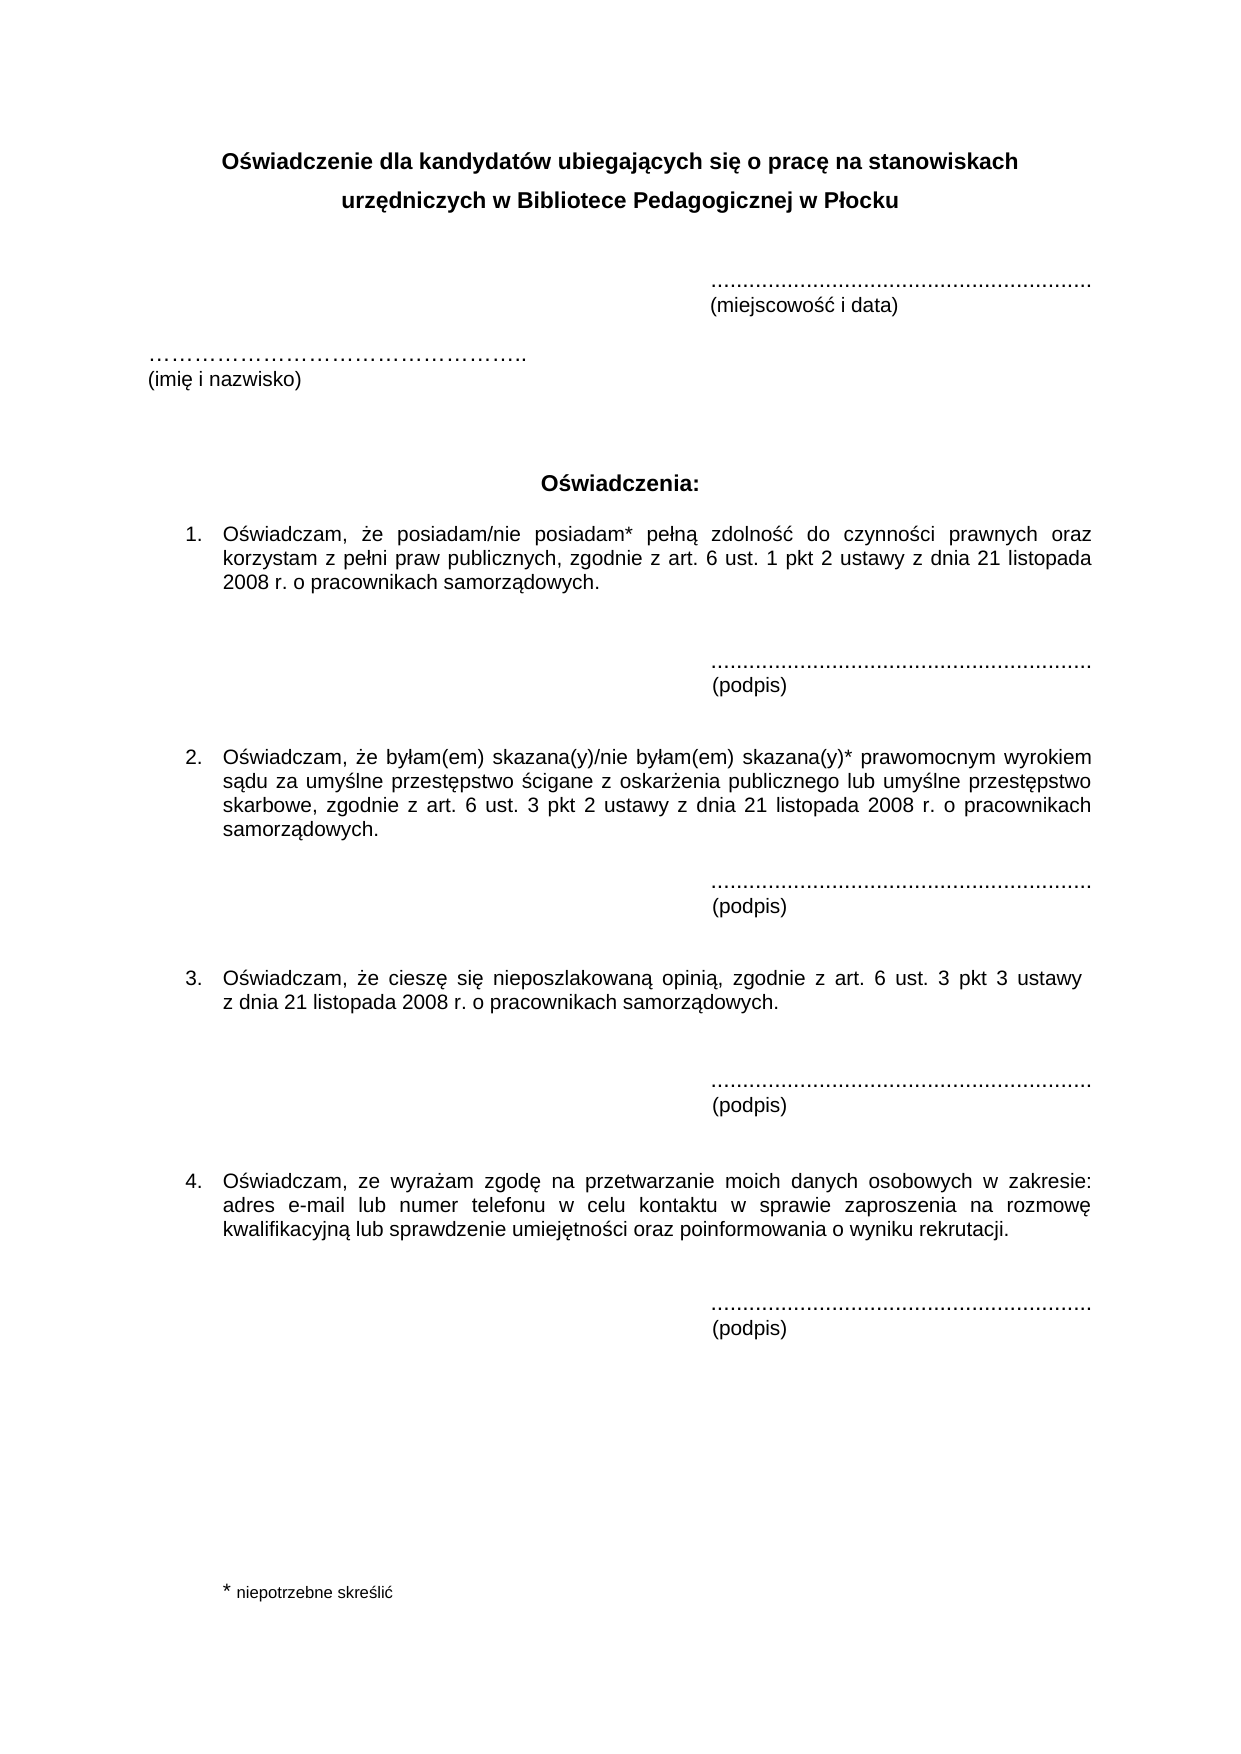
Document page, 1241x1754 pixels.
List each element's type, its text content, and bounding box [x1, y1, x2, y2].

text ............................................................ [148, 647, 1093, 673]
list Oświadczam, ze wyrażam zgodę na przetwarzanie moich danych osobowych w zakresie: adres e-mail lub numer telefonu w celu kontaktu w sprawie zaproszenia na rozmowę kwalifikacyjną lub sprawdzenie umiejętności oraz poinformowania o wyniku rekrutacji. [185, 1169, 1093, 1241]
text (podpis) [148, 894, 1093, 918]
text Oświadczenia: [148, 469, 1093, 496]
list * niepotrzebne skreślić [223, 1579, 1093, 1603]
text (podpis) [148, 1315, 1093, 1339]
text (imię i nazwisko) [148, 367, 1093, 391]
text ............................................................ [148, 266, 1093, 292]
list Oświadczam, że cieszę się nieposzlakowaną opinią, zgodnie z art. 6 ust. 3 pkt 3 ustawy z dnia 21 listopada 2008 r. o pracownikach samorządowych. [185, 966, 1093, 1013]
list Oświadczam, że byłam(em) skazana(y)/nie byłam(em) skazana(y)* prawomocnym wyrokiem sądu za umyślne przestępstwo ścigane z oskarżenia publicznego lub umyślne przestępstwo skarbowe, zgodnie z art. 6 ust. 3 pkt 2 ustawy z dnia 21 listopada 2008 r. o pracownikach samorządowych. [185, 745, 1093, 841]
text ............................................................ [148, 1289, 1093, 1315]
text (miejscowość i data) [148, 292, 1093, 316]
text (podpis) [148, 1092, 1093, 1116]
list Oświadczam, że posiadam/nie posiadam* pełną zdolność do czynności prawnych oraz korzystam z pełni praw publicznych, zgodnie z art. 6 ust. 1 pkt 2 ustawy z dnia 21 listopada 2008 r. o pracownikach samorządowych. [185, 522, 1093, 594]
text Oświadczenie dla kandydatów ubiegających się o pracę na stanowiskach urzędniczych w Bibliotece Pedagogicznej w Płocku [148, 148, 1093, 213]
text ............................................................ [148, 1066, 1093, 1092]
text (podpis) [148, 673, 1093, 697]
text ………………………………………….. [148, 340, 1093, 367]
text ............................................................ [148, 867, 1093, 894]
